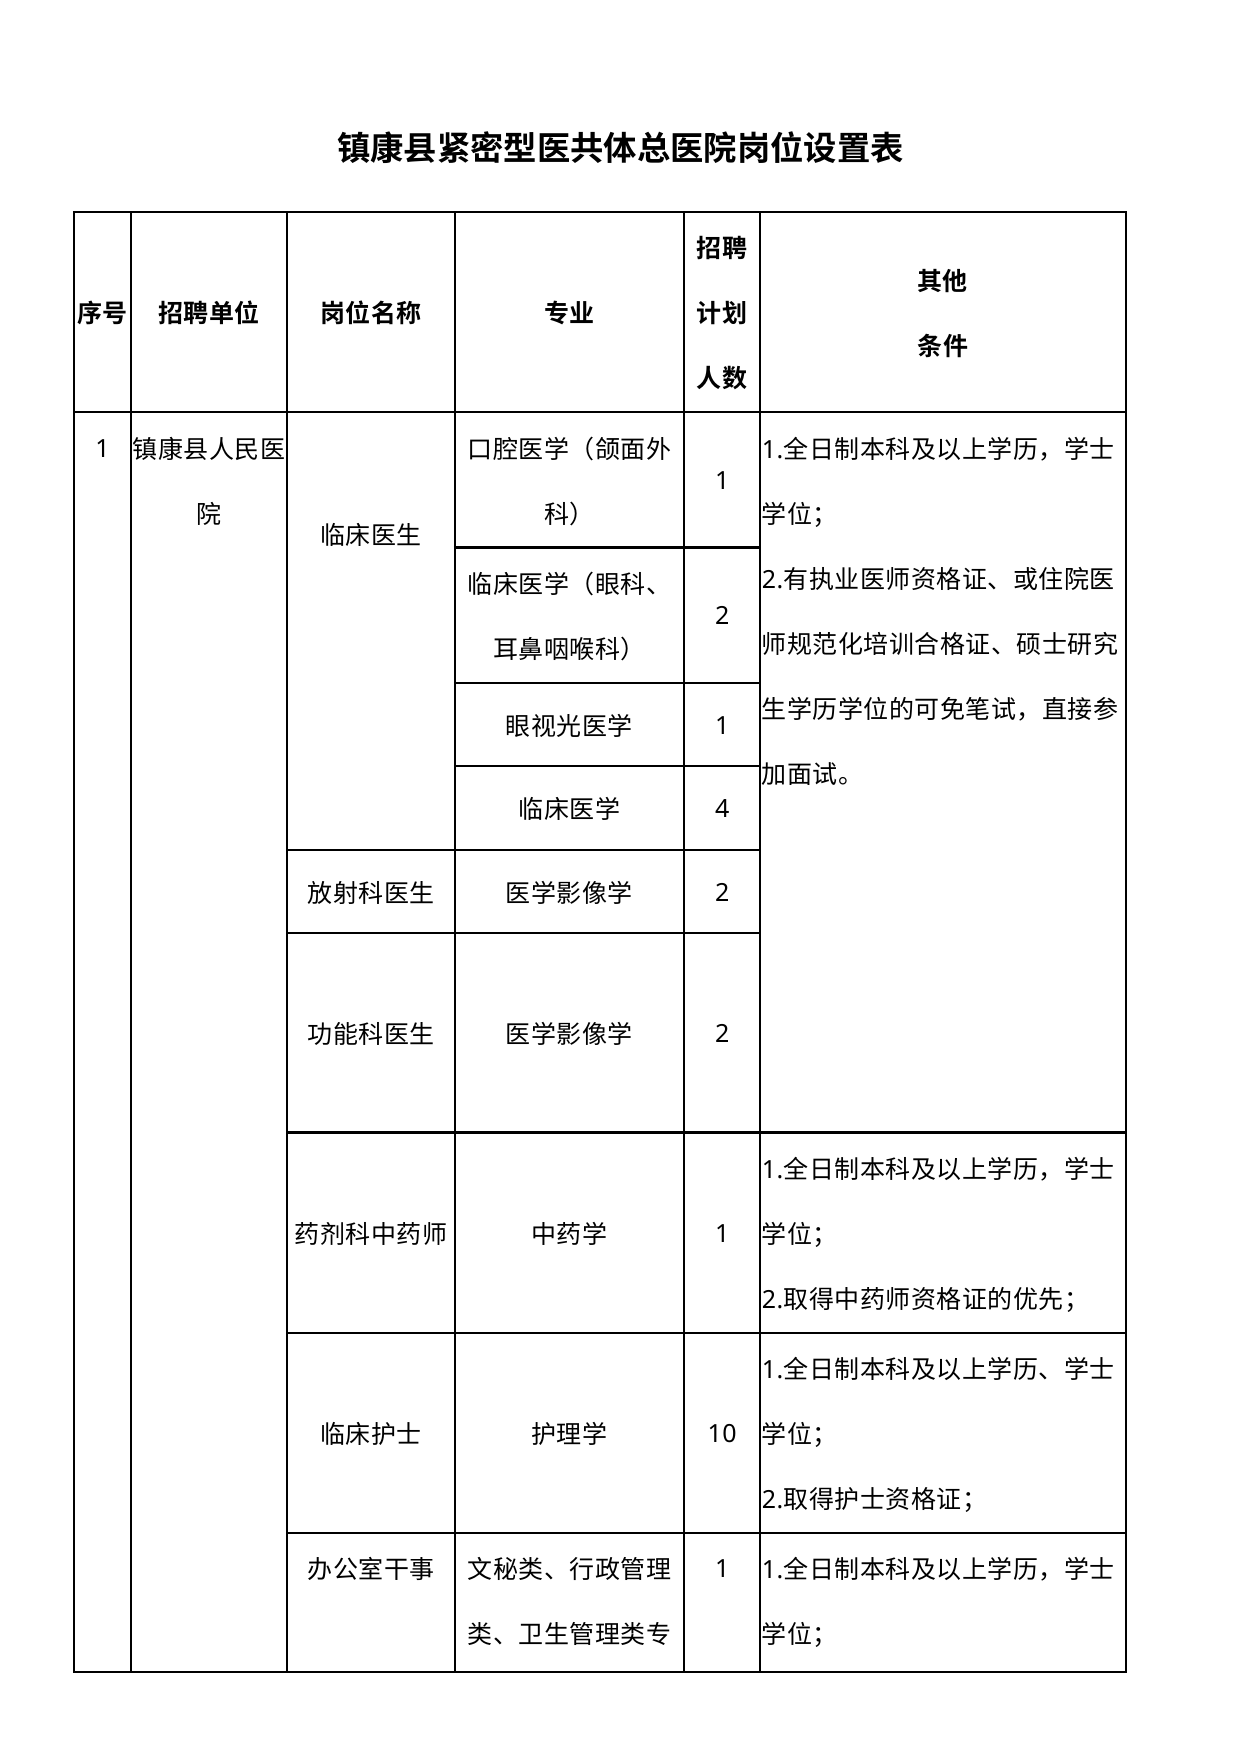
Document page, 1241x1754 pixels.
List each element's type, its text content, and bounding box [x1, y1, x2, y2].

table_cell 1 [75, 413, 130, 1671]
table_cell 药剂科中药师 [288, 1134, 454, 1332]
table_cell 放射科医生 [288, 851, 454, 932]
table_cell 临床医生 [288, 413, 454, 849]
table_cell 眼视光医学 [456, 684, 683, 765]
table_cell 1.全日制本科及以上学历、学士学位； 2.取得护士资格证； [761, 1334, 1125, 1532]
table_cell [761, 1534, 1125, 1671]
table_cell 口腔医学（颌面外科） [456, 413, 683, 546]
table_cell 临床医学 [456, 767, 683, 849]
table_cell 医学影像学 [456, 851, 683, 932]
table_cell 临床医学（眼科、耳鼻咽喉科） [456, 549, 683, 682]
table_cell 护理学 [456, 1334, 683, 1532]
table_cell 2 [685, 851, 759, 932]
table_cell 10 [685, 1334, 759, 1532]
text 镇康县紧密型医共体总医院岗位设置表 [75, 113, 1165, 178]
table_cell 文秘类、行政管理类、卫生管理类专业 [456, 1534, 683, 1671]
table_cell 1.全日制本科及以上学历，学士学位； 2.取得中药师资格证的优先； [761, 1134, 1125, 1332]
table_cell 临床护士 [288, 1334, 454, 1532]
table_cell 2 [685, 549, 759, 682]
table_cell 医学影像学 [456, 934, 683, 1131]
table_cell 1 [685, 413, 759, 546]
table_cell 2 [685, 934, 759, 1131]
table_cell 1 [685, 1134, 759, 1332]
table_header 岗位名称 [288, 213, 454, 411]
table_header 招聘 计划人数 [685, 213, 759, 411]
table_cell 1 [685, 1534, 759, 1671]
table_cell 功能科医生 [288, 934, 454, 1131]
table_header 招聘单位 [132, 213, 286, 411]
table_cell 中药学 [456, 1134, 683, 1332]
table_cell 办公室干事 [288, 1534, 454, 1671]
table_cell 1.全日制本科及以上学历，学士学位； 2.有执业医师资格证、或住院医师规范化培训合格证、硕士研究生学历学位的可免笔试，直接参加面试。 [761, 413, 1125, 1131]
table_header 序号 [75, 213, 130, 411]
table_cell 镇康县人民医院 [132, 413, 286, 1671]
table_header 其他 条件 [761, 213, 1125, 411]
table_header 专业 [456, 213, 683, 411]
table_cell 4 [685, 767, 759, 849]
table_cell 1 [685, 684, 759, 765]
